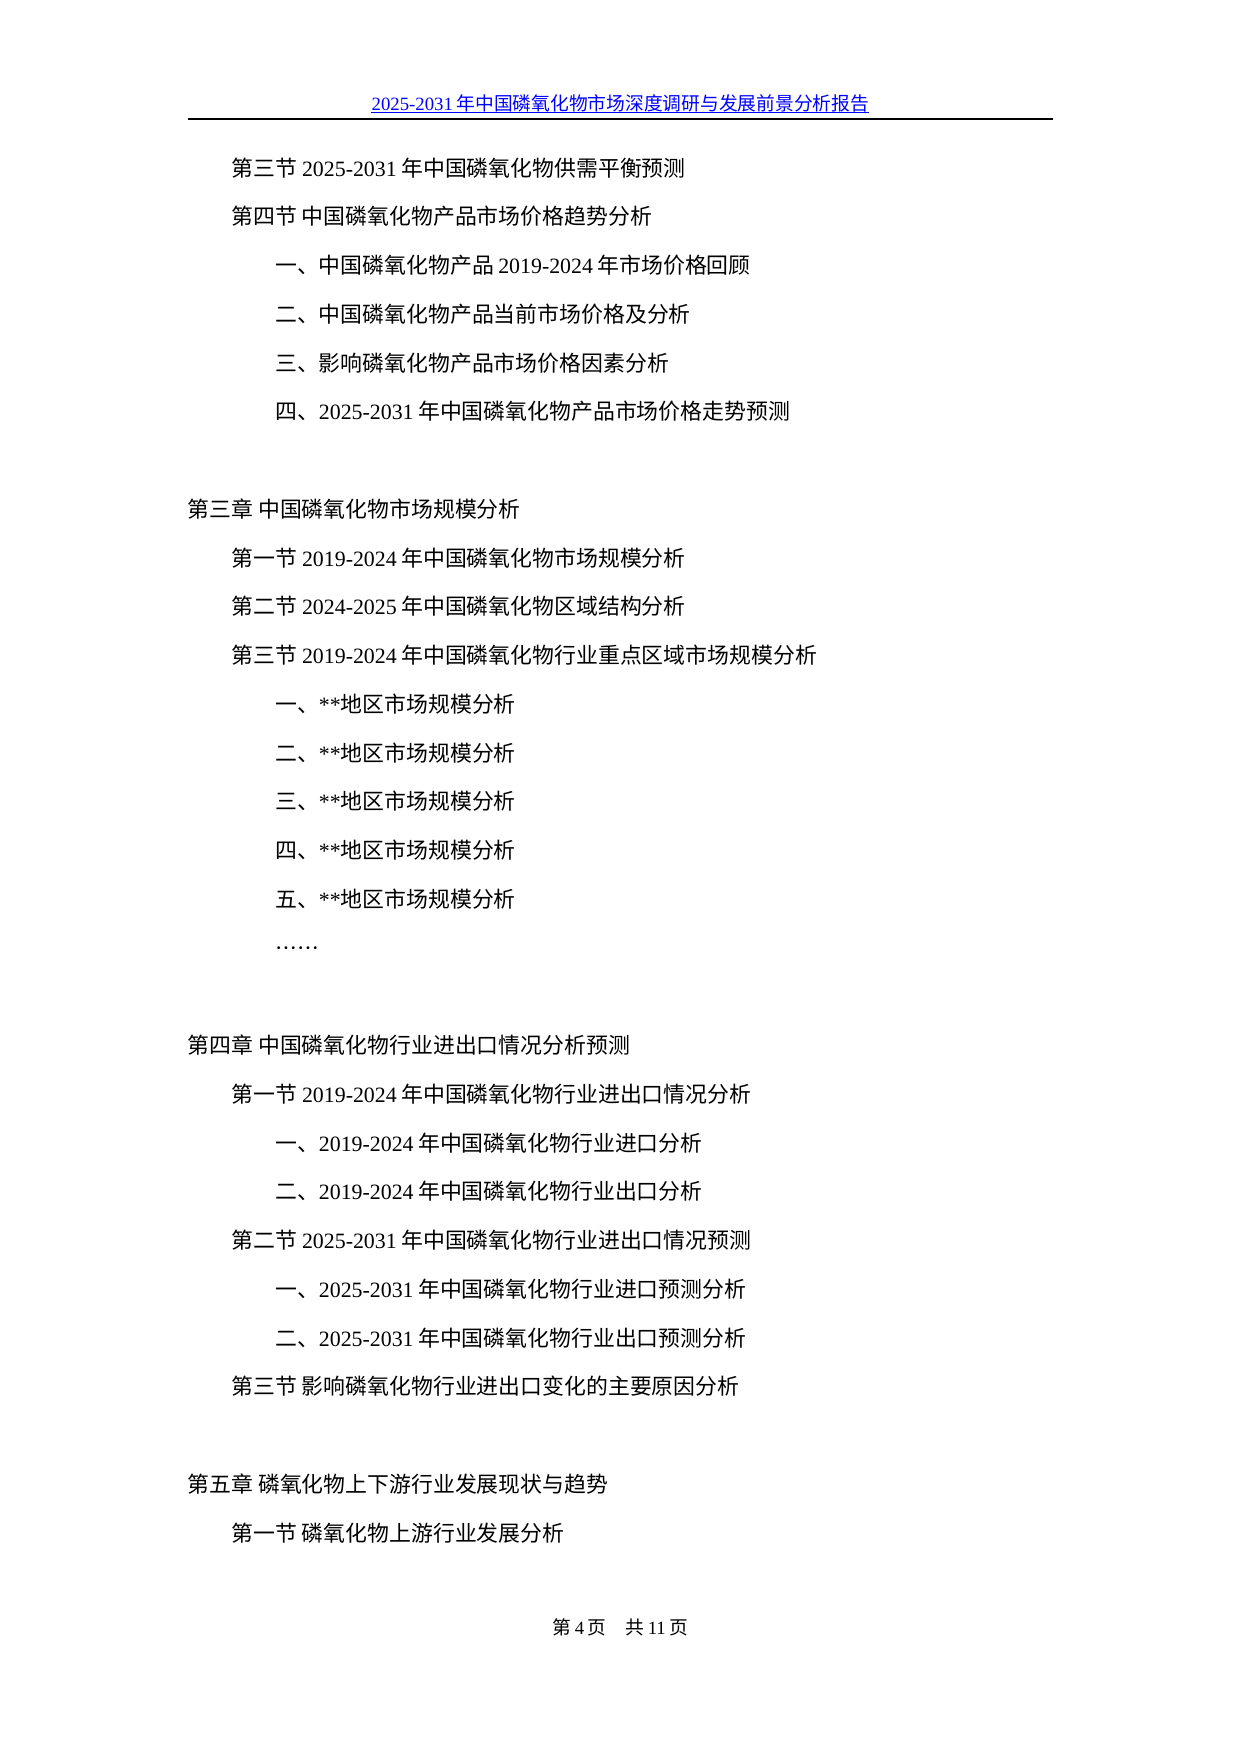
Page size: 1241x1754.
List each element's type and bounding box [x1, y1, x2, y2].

text [187, 150, 1053, 1548]
